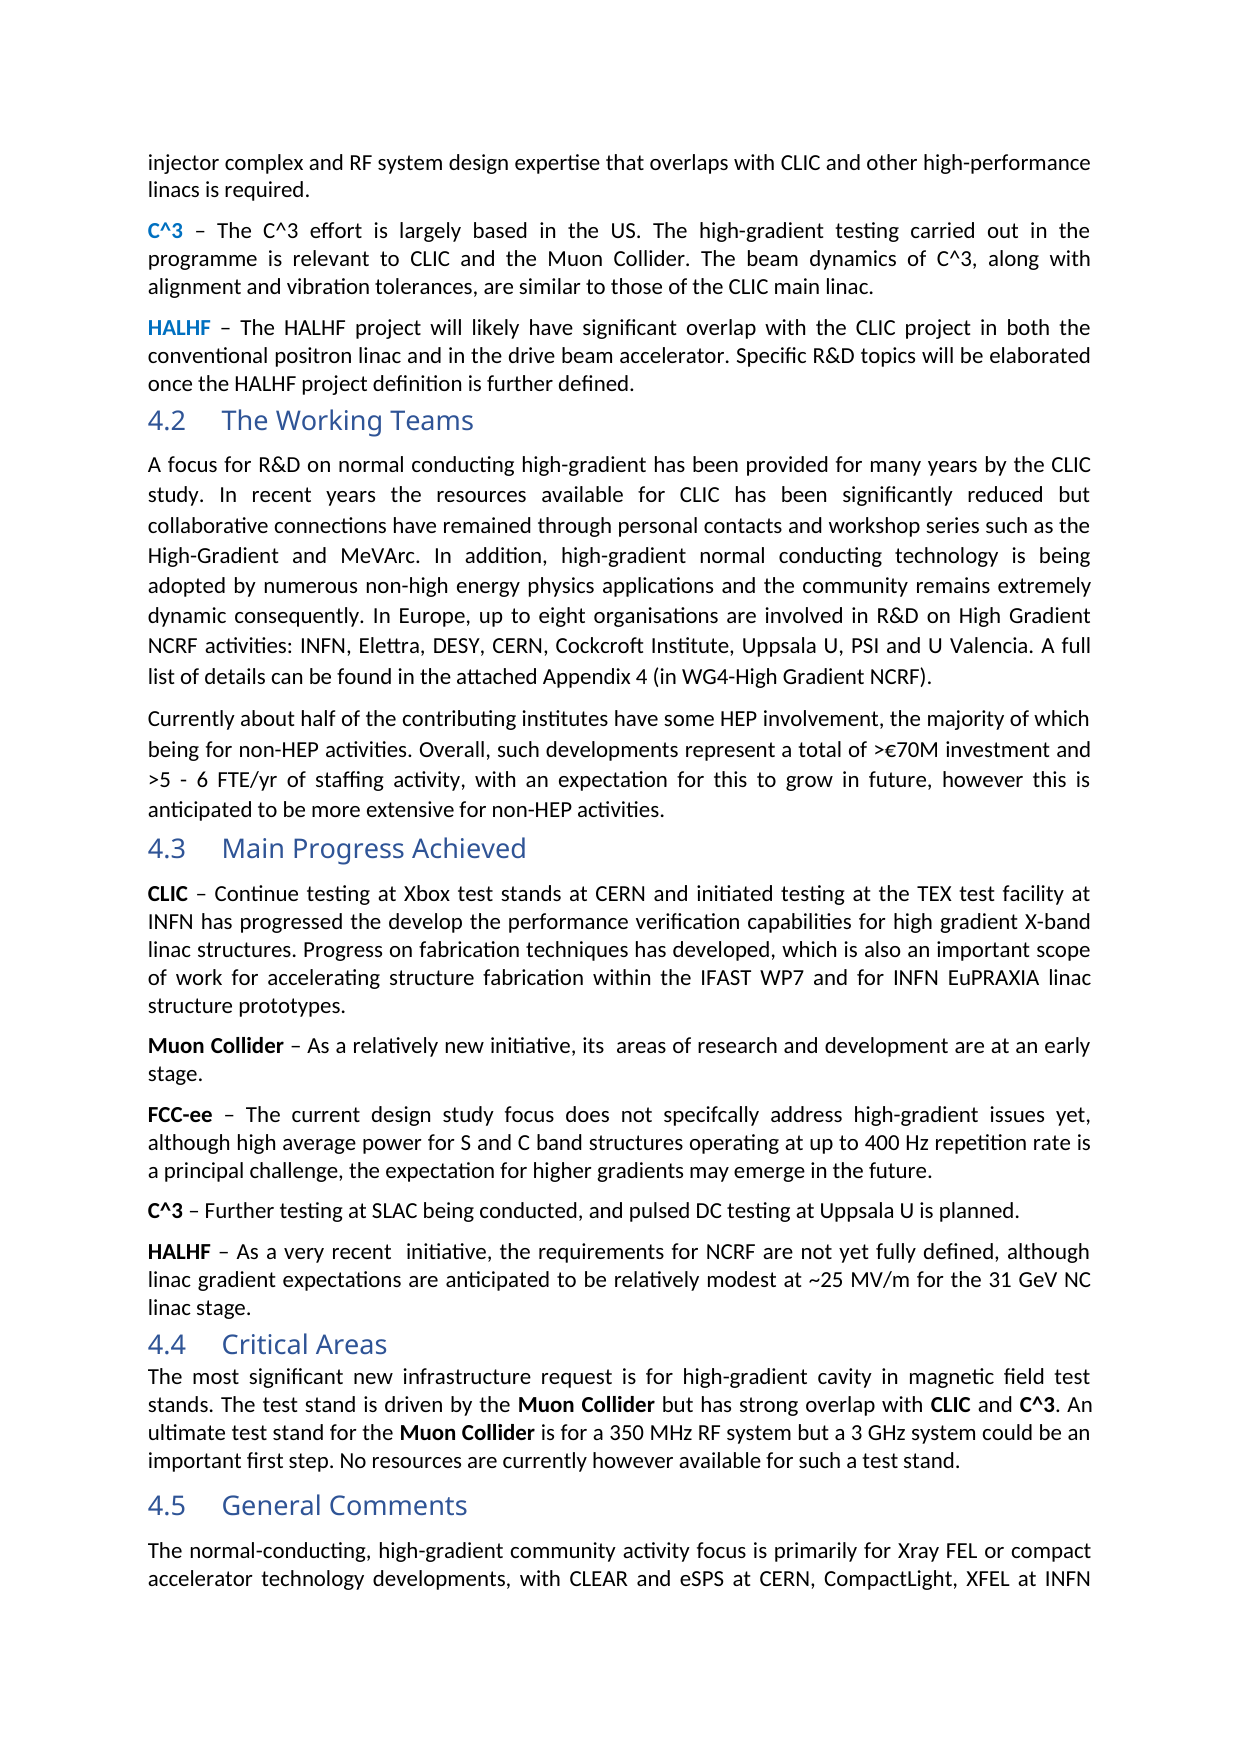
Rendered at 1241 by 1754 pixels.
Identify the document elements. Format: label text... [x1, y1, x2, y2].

text C^3 – The C^3 effort is largely based in the US. The high-gradient testing carried out in the programme is relevant to CLIC and the Muon Collider. The beam dynamics of C^3, along with alignment and vibration tolerances, are similar to those of the CLIC main linac. [148, 216, 1093, 300]
subtitle 4.5 General Comments [148, 1487, 1093, 1524]
subtitle 4.2 The Working Teams [148, 401, 1093, 438]
text The most significant new infrastructure request is for high-gradient cavity in magnetic field test stands. The test stand is driven by the Muon Collider but has strong overlap with CLIC and C^3. An ultimate test stand for the Muon Collider is for a 350 MHz RF system but a 3 GHz system could be an important first step. No resources are currently however available for such a test stand. [148, 1362, 1093, 1474]
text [148, 148, 1093, 204]
subtitle 4.3 Main Progress Achieved [148, 829, 1093, 866]
text HALHF – The HALHF project will likely have significant overlap with the CLIC project in both the conventional positron linac and in the drive beam accelerator. Specific R&D topics will be elaborated once the HALHF project definition is further defined. [148, 313, 1093, 397]
text FCC-ee – The current design study focus does not specifcally address high-gradient issues yet, although high average power for S and C band structures operating at up to 400 Hz repetition rate is a principal challenge, the expectation for higher gradients may emerge in the future. [148, 1100, 1093, 1184]
text Currently about half of the contributing institutes have some HEP involvement, the majority of which being for non-HEP activities. Overall, such developments represent a total of >€70M investment and >5 - 6 FTE/yr of staffing activity, with an expectation for this to grow in future, however this is anticipated to be more extensive for non-HEP activities. [148, 704, 1093, 823]
subtitle 4.4 Critical Areas [148, 1325, 1093, 1362]
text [148, 1536, 1093, 1592]
text C^3 – Further testing at SLAC being conducted, and pulsed DC testing at Uppsala U is planned. [148, 1197, 1093, 1224]
text A focus for R&D on normal conducting high-gradient has been provided for many years by the CLIC study. In recent years the resources available for CLIC has been significantly reduced but collaborative connections have remained through personal contacts and workshop series such as the High-Gradient and MeVArc. In addition, high-gradient normal conducting technology is being adopted by numerous non-high energy physics applications and the community remains extremely dynamic consequently. In Europe, up to eight organisations are involved in R&D on High Gradient NCRF activities: INFN, Elettra, DESY, CERN, Cockcroft Institute, Uppsala U, PSI and U Valencia. A full list of details can be found in the attached Appendix 4 (in WG4-High Gradient NCRF). [148, 450, 1093, 690]
text HALHF – As a very recent initiative, the requirements for NCRF are not yet fully defined, although linac gradient expectations are anticipated to be relatively modest at ~25 MV/m for the 31 GeV NC linac stage. [148, 1237, 1093, 1321]
text Muon Collider – As a relatively new initiative, its areas of research and development are at an early stage. [148, 1031, 1093, 1087]
text CLIC – Continue testing at Xbox test stands at CERN and initiated testing at the TEX test facility at INFN has progressed the develop the performance verification capabilities for high gradient X-band linac structures. Progress on fabrication techniques has developed, which is also an important scope of work for accelerating structure fabrication within the IFAST WP7 and for INFN EuPRAXIA linac structure prototypes. [148, 879, 1093, 1019]
